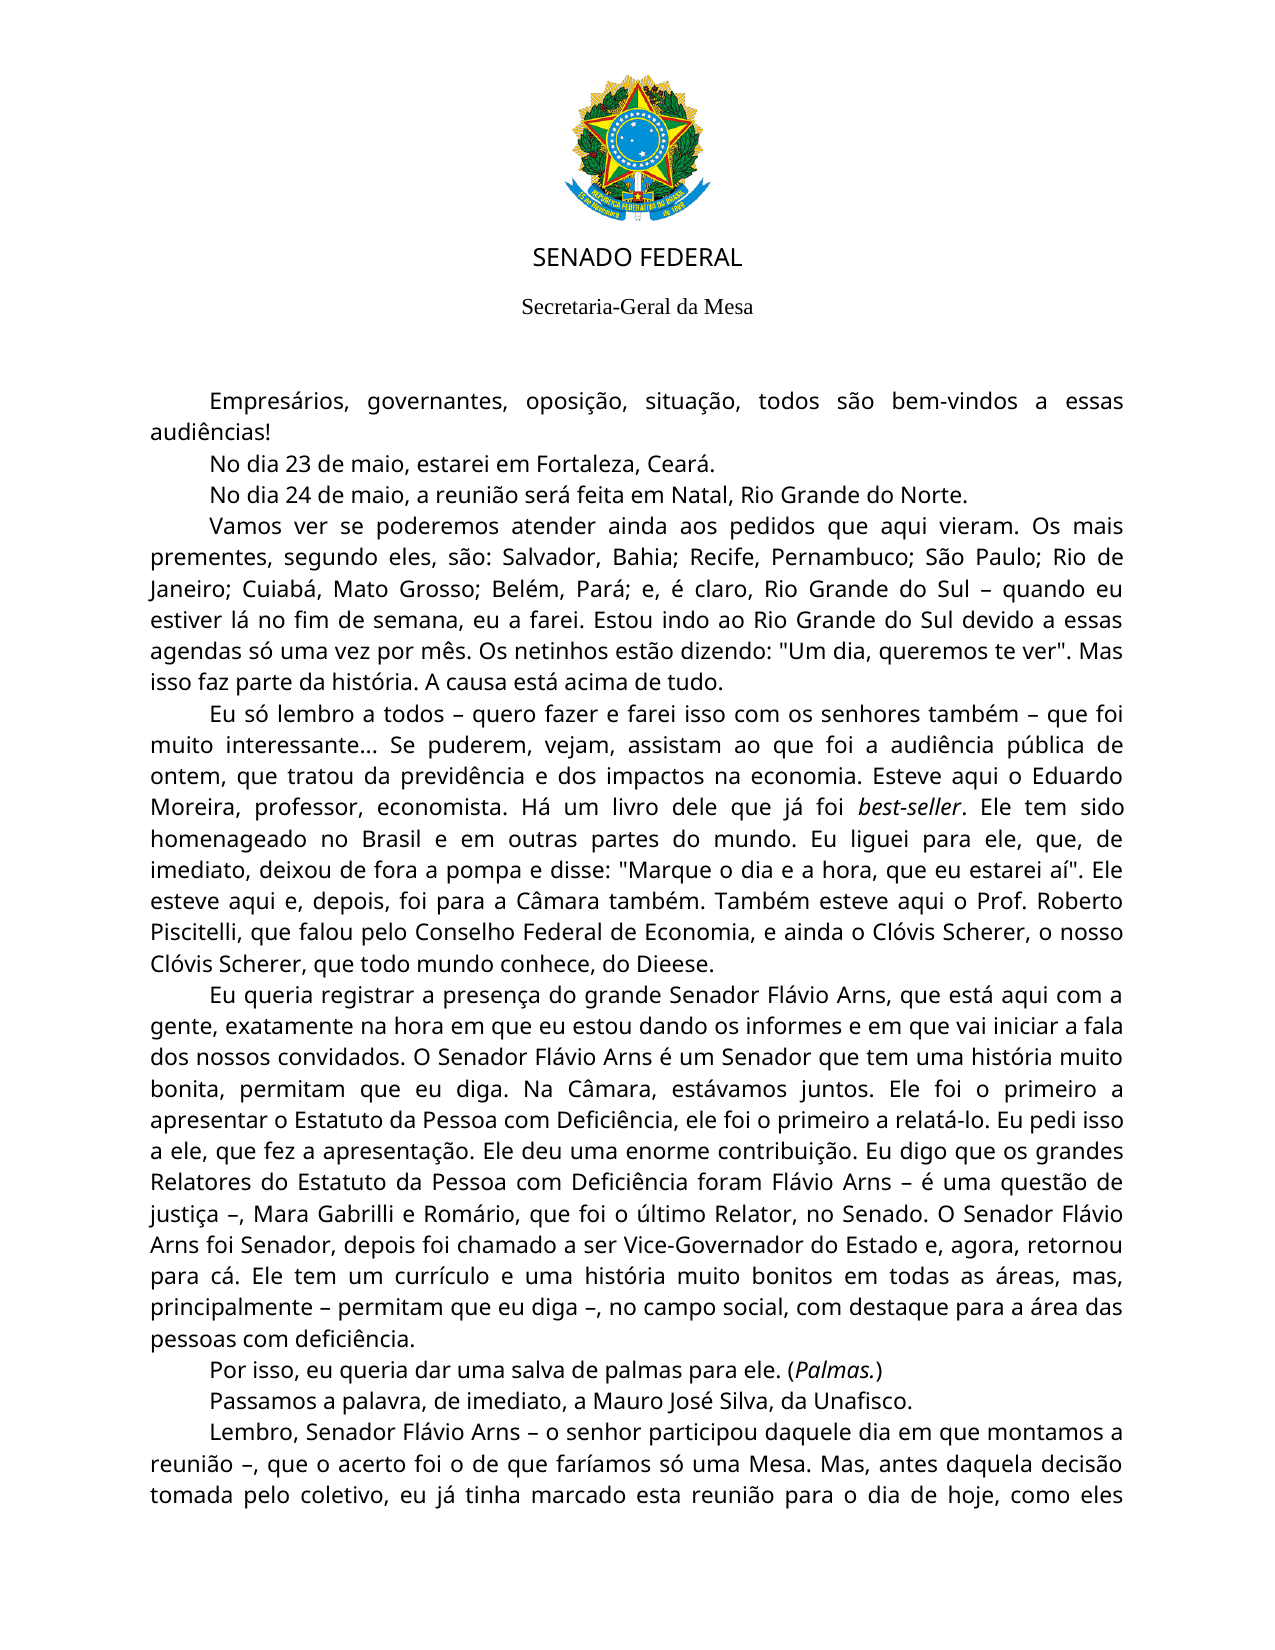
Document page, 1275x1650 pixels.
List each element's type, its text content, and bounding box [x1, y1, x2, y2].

text Empresários, governantes, oposição, situação, todos são bem-vindos a essas audiências! [150, 385, 1125, 447]
text Eu queria registrar a presença do grande Senador Flávio Arns, que está aqui com a gente, exatamente na hora em que eu estou dando os informes e em que vai iniciar a fala dos nossos convidados. O Senador Flávio Arns é um Senador que tem uma história muito bonita, permitam que eu diga. Na Câmara, estávamos juntos. Ele foi o primeiro a apresentar o Estatuto da Pessoa com Deficiência, ele foi o primeiro a relatá-lo. Eu pedi isso a ele, que fez a apresentação. Ele deu uma enorme contribuição. Eu digo que os grandes Relatores do Estatuto da Pessoa com Deficiência foram Flávio Arns – é uma questão de justiça –, Mara Gabrilli e Romário, que foi o último Relator, no Senado. O Senador Flávio Arns foi Senador, depois foi chamado a ser Vice-Governador do Estado e, agora, retornou para cá. Ele tem um currículo e uma história muito bonitos em todas as áreas, mas, principalmente – permitam que eu diga –, no campo social, com destaque para a área das pessoas com deficiência. [150, 979, 1125, 1354]
text Passamos a palavra, de imediato, a Mauro José Silva, da Unafisco. [150, 1385, 1125, 1416]
text Eu só lembro a todos – quero fazer e farei isso com os senhores também – que foi muito interessante... Se puderem, vejam, assistam ao que foi a audiência pública de ontem, que tratou da previdência e dos impactos na economia. Esteve aqui o Eduardo Moreira, professor, economista. Há um livro dele que já foi best-seller. Ele tem sido homenageado no Brasil e em outras partes do mundo. Eu liguei para ele, que, de imediato, deixou de fora a pompa e disse: "Marque o dia e a hora, que eu estarei aí". Ele esteve aqui e, depois, foi para a Câmara também. Também esteve aqui o Prof. Roberto Piscitelli, que falou pelo Conselho Federal de Economia, e ainda o Clóvis Scherer, o nosso Clóvis Scherer, que todo mundo conhece, do Dieese. [150, 697, 1125, 979]
text No dia 23 de maio, estarei em Fortaleza, Ceará. [150, 447, 1125, 479]
text Vamos ver se poderemos atender ainda aos pedidos que aqui vieram. Os mais prementes, segundo eles, são: Salvador, Bahia; Recife, Pernambuco; São Paulo; Rio de Janeiro; Cuiabá, Mato Grosso; Belém, Pará; e, é claro, Rio Grande do Sul – quando eu estiver lá no fim de semana, eu a farei. Estou indo ao Rio Grande do Sul devido a essas agendas só uma vez por mês. Os netinhos estão dizendo: "Um dia, queremos te ver". Mas isso faz parte da história. A causa está acima de tudo. [150, 510, 1125, 697]
text No dia 24 de maio, a reunião será feita em Natal, Rio Grande do Norte. [150, 479, 1125, 510]
picture [564, 75, 711, 221]
text Por isso, eu queria dar uma salva de palmas para ele. (Palmas.) [150, 1354, 1125, 1385]
